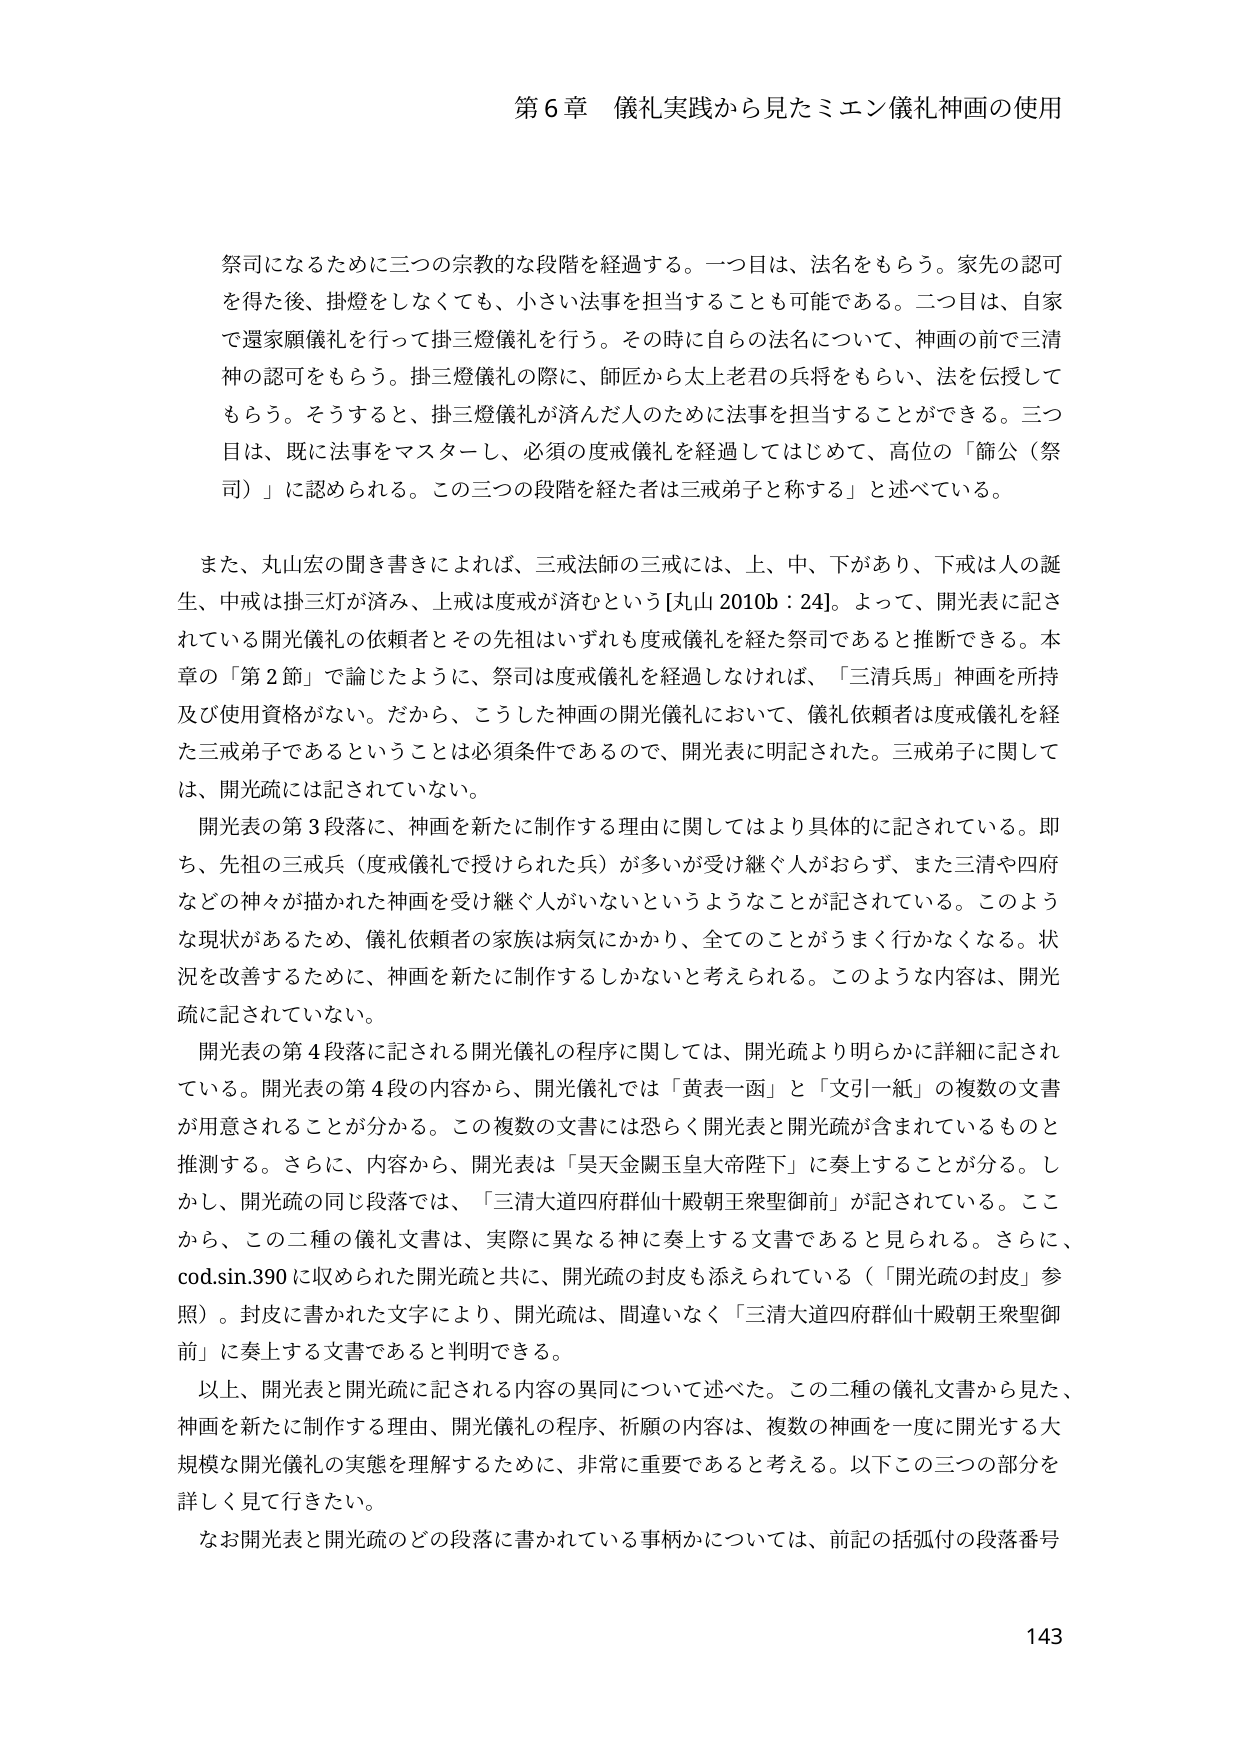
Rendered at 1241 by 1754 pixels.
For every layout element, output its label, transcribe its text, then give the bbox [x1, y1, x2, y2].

text また、丸山宏の聞き書きによれば、三戒法師の三戒には、上、中、下があり、下戒は人の誕生、中戒は掛三灯が済み、上戒は度戒が済むという[丸山2010b：24]。よって、開光表に記されている開光儀礼の依頼者とその先祖はいずれも度戒儀礼を経た祭司であると推断できる。本章の「第2節」で論じたように、祭司は度戒儀礼を経過しなければ、「三清兵馬」神画を所持及び使用資格がない。だから、こうした神画の開光儀礼において、儀礼依頼者は度戒儀礼を経た三戒弟子であるということは必須条件であるので、開光表に明記された。三戒弟子に関しては、開光疏には記されていない。 [177, 544, 1063, 807]
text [177, 1519, 1063, 1557]
text 以上、開光表と開光疏に記される内容の異同について述べた。この二種の儀礼文書から見た、神画を新たに制作する理由、開光儀礼の程序、祈願の内容は、複数の神画を一度に開光する大規模な開光儀礼の実態を理解するために、非常に重要であると考える。以下この三つの部分を詳しく見て行きたい。 [177, 1369, 1063, 1519]
text 開光表の第3段落に、神画を新たに制作する理由に関してはより具体的に記されている。即ち、先祖の三戒兵（度戒儀礼で授けられた兵）が多いが受け継ぐ人がおらず、また三清や四府などの神々が描かれた神画を受け継ぐ人がいないというようなことが記されている。このような現状があるため、儀礼依頼者の家族は病気にかかり、全てのことがうまく行かなくなる。状況を改善するために、神画を新たに制作するしかないと考えられる。このような内容は、開光疏に記されていない。 [177, 807, 1063, 1032]
text 祭司になるために三つの宗教的な段階を経過する。一つ目は、法名をもらう。家先の認可を得た後、掛燈をしなくても、小さい法事を担当することも可能である。二つ目は、自家で還家願儀礼を行って掛三燈儀礼を行う。その時に自らの法名について、神画の前で三清神の認可をもらう。掛三燈儀礼の際に、師匠から太上老君の兵将をもらい、法を伝授してもらう。そうすると、掛三燈儀礼が済んだ人のために法事を担当することができる。三つ目は、既に法事をマスターし、必須の度戒儀礼を経過してはじめて、高位の「篩公（祭司）」に認められる。この三つの段階を経た者は三戒弟子と称する」と述べている。 [221, 244, 1063, 507]
text 開光表の第4段落に記される開光儀礼の程序に関しては、開光疏より明らかに詳細に記されている。開光表の第4段の内容から、開光儀礼では「黄表一函」と「文引一紙」の複数の文書が用意されることが分かる。この複数の文書には恐らく開光表と開光疏が含まれているものと推測する。さらに、内容から、開光表は「昊天金闕玉皇大帝陛下」に奏上することが分る。しかし、開光疏の同じ段落では、「三清大道四府群仙十殿朝王衆聖御前」が記されている。ここから、この二種の儀礼文書は、実際に異なる神に奏上する文書であると見られる。さらに、cod.sin.390に収められた開光疏と共に、開光疏の封皮も添えられている（「開光疏の封皮」参照）。封皮に書かれた文字により、開光疏は、間違いなく「三清大道四府群仙十殿朝王衆聖御前」に奏上する文書であると判明できる。 [177, 1032, 1063, 1369]
